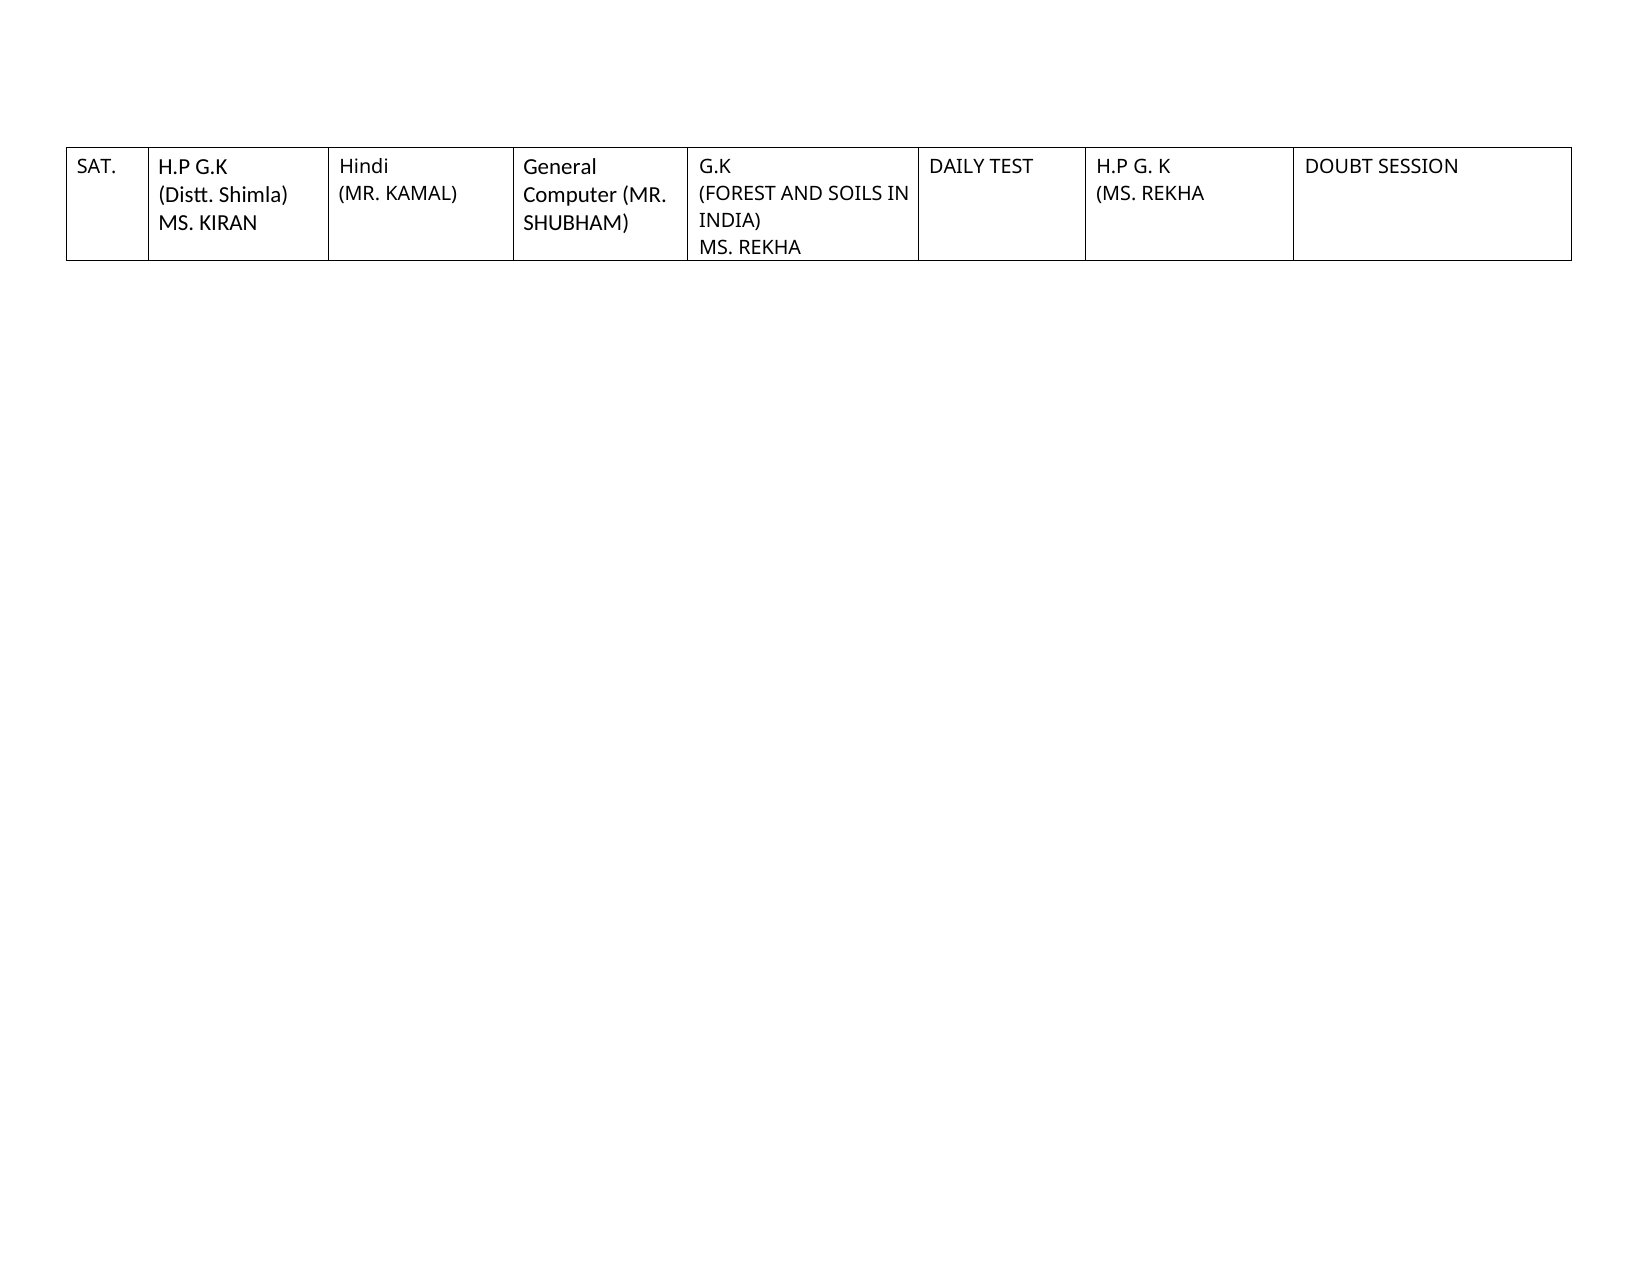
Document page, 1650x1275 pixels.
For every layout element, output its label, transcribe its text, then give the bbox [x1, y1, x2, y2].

table_cell SAT. [67, 148, 148, 260]
table_cell H.P G. K (MS. REKHA [1086, 148, 1293, 260]
table_cell Hindi (MR. KAMAL) [329, 148, 513, 260]
table_cell DOUBT SESSION [1294, 148, 1571, 260]
table_cell DAILY TEST [919, 148, 1085, 260]
table_cell H.P G.K (Distt. Shimla) MS. KIRAN [149, 148, 328, 260]
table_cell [688, 148, 918, 260]
table_cell General Computer (MR. SHUBHAM) [514, 148, 687, 260]
